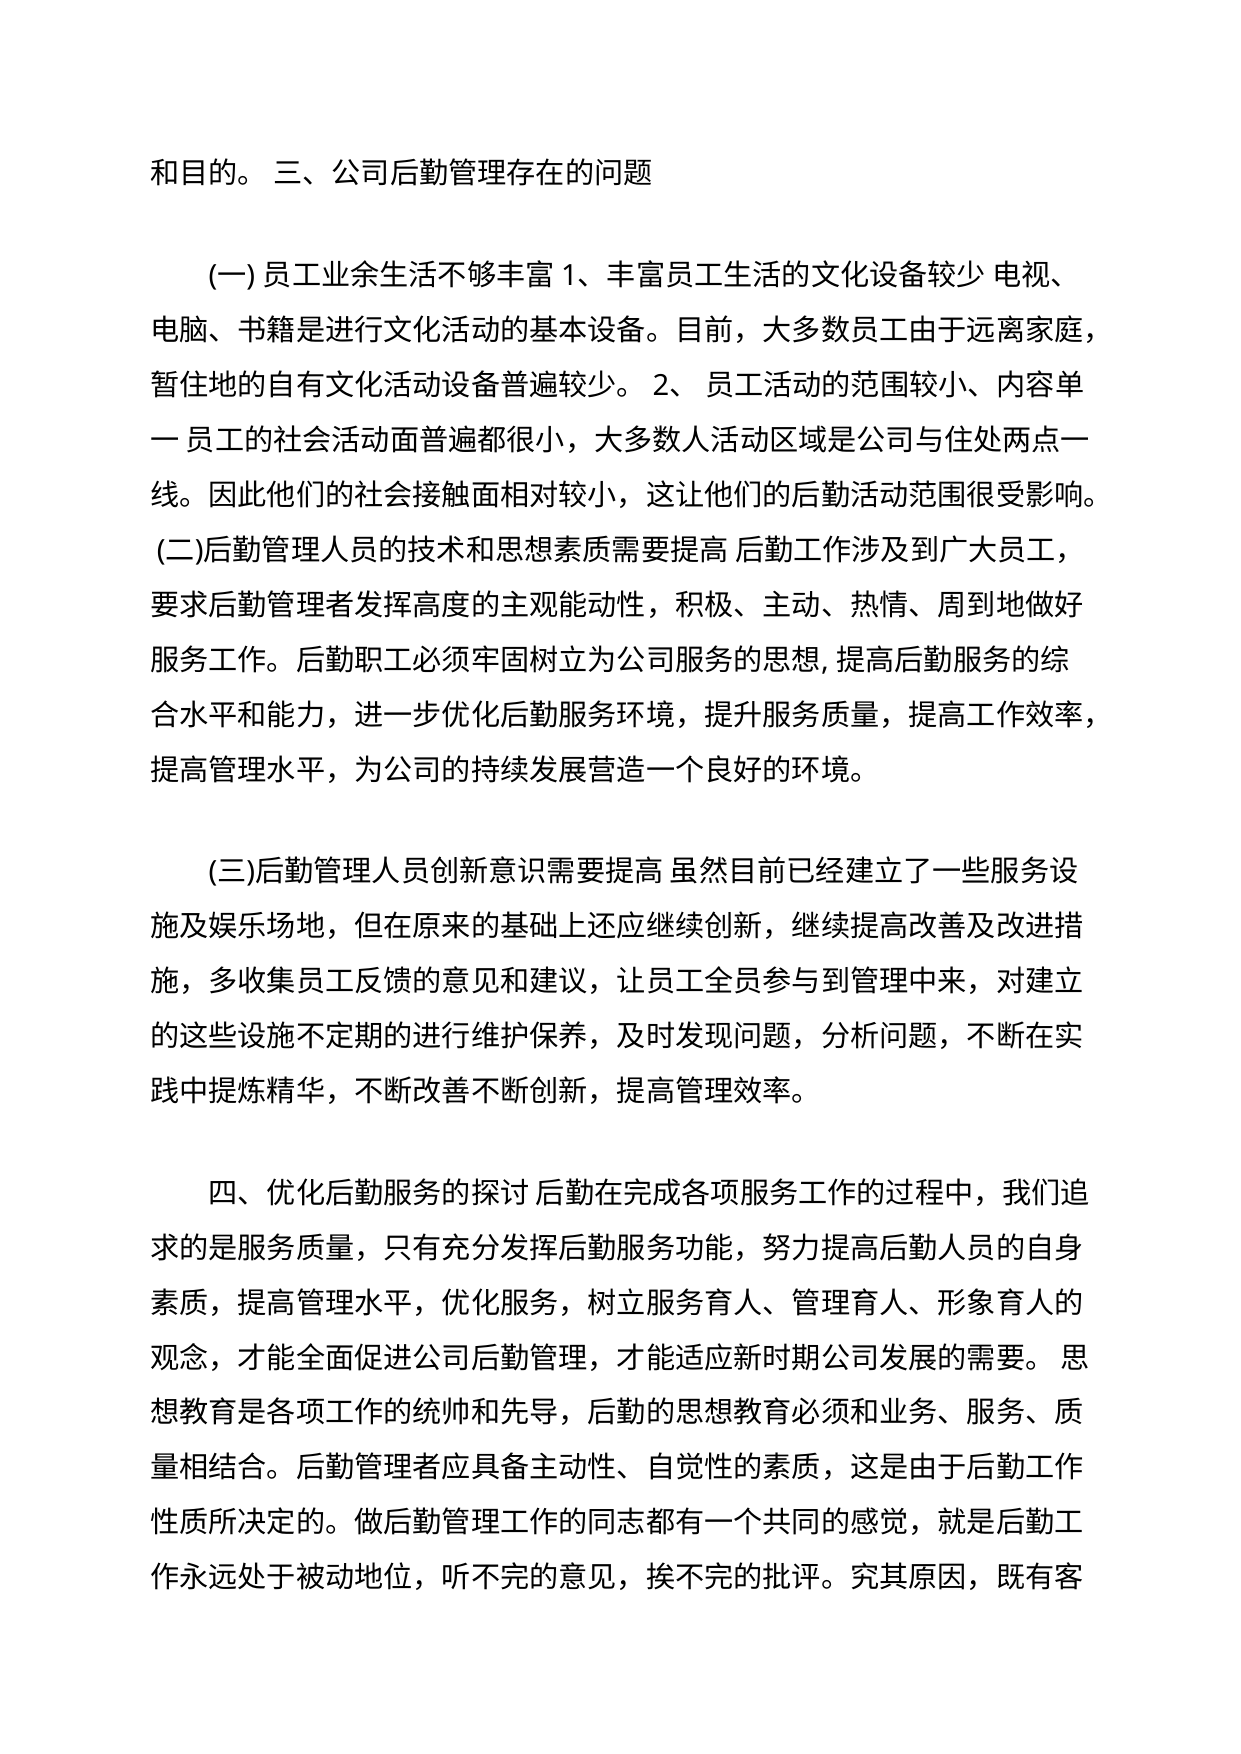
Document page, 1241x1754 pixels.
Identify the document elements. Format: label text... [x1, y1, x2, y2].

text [150, 1169, 1090, 1596]
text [150, 150, 1090, 192]
text (三)后勤管理人员创新意识需要提高 虽然目前已经建立了一些服务设施及娱乐场地，但在原来的基础上还应继续创新，继续提高改善及改进措施，多收集员工反馈的意见和建议，让员工全员参与到管理中来，对建立的这些设施不定期的进行维护保养，及时发现问题，分析问题，不断在实践中提炼精华，不断改善不断创新，提高管理效率。 [150, 848, 1090, 1110]
text (一) 员工业余生活不够丰富 1、丰富员工生活的文化设备较少 电视、电脑、书籍是进行文化活动的基本设备。目前，大多数员工由于远离家庭，暂住地的自有文化活动设备普遍较少。 2、 员工活动的范围较小、内容单一 员工的社会活动面普遍都很小，大多数人活动区域是公司与住处两点一线。因此他们的社会接触面相对较小，这让他们的后勤活动范围很受影响。 (二)后勤管理人员的技术和思想素质需要提高 后勤工作涉及到广大员工，要求后勤管理者发挥高度的主观能动性，积极、主动、热情、周到地做好服务工作。后勤职工必须牢固树立为公司服务的思想, 提高后勤服务的综合水平和能力，进一步优化后勤服务环境，提升服务质量，提高工作效率，提高管理水平，为公司的持续发展营造一个良好的环境。 [150, 252, 1090, 788]
